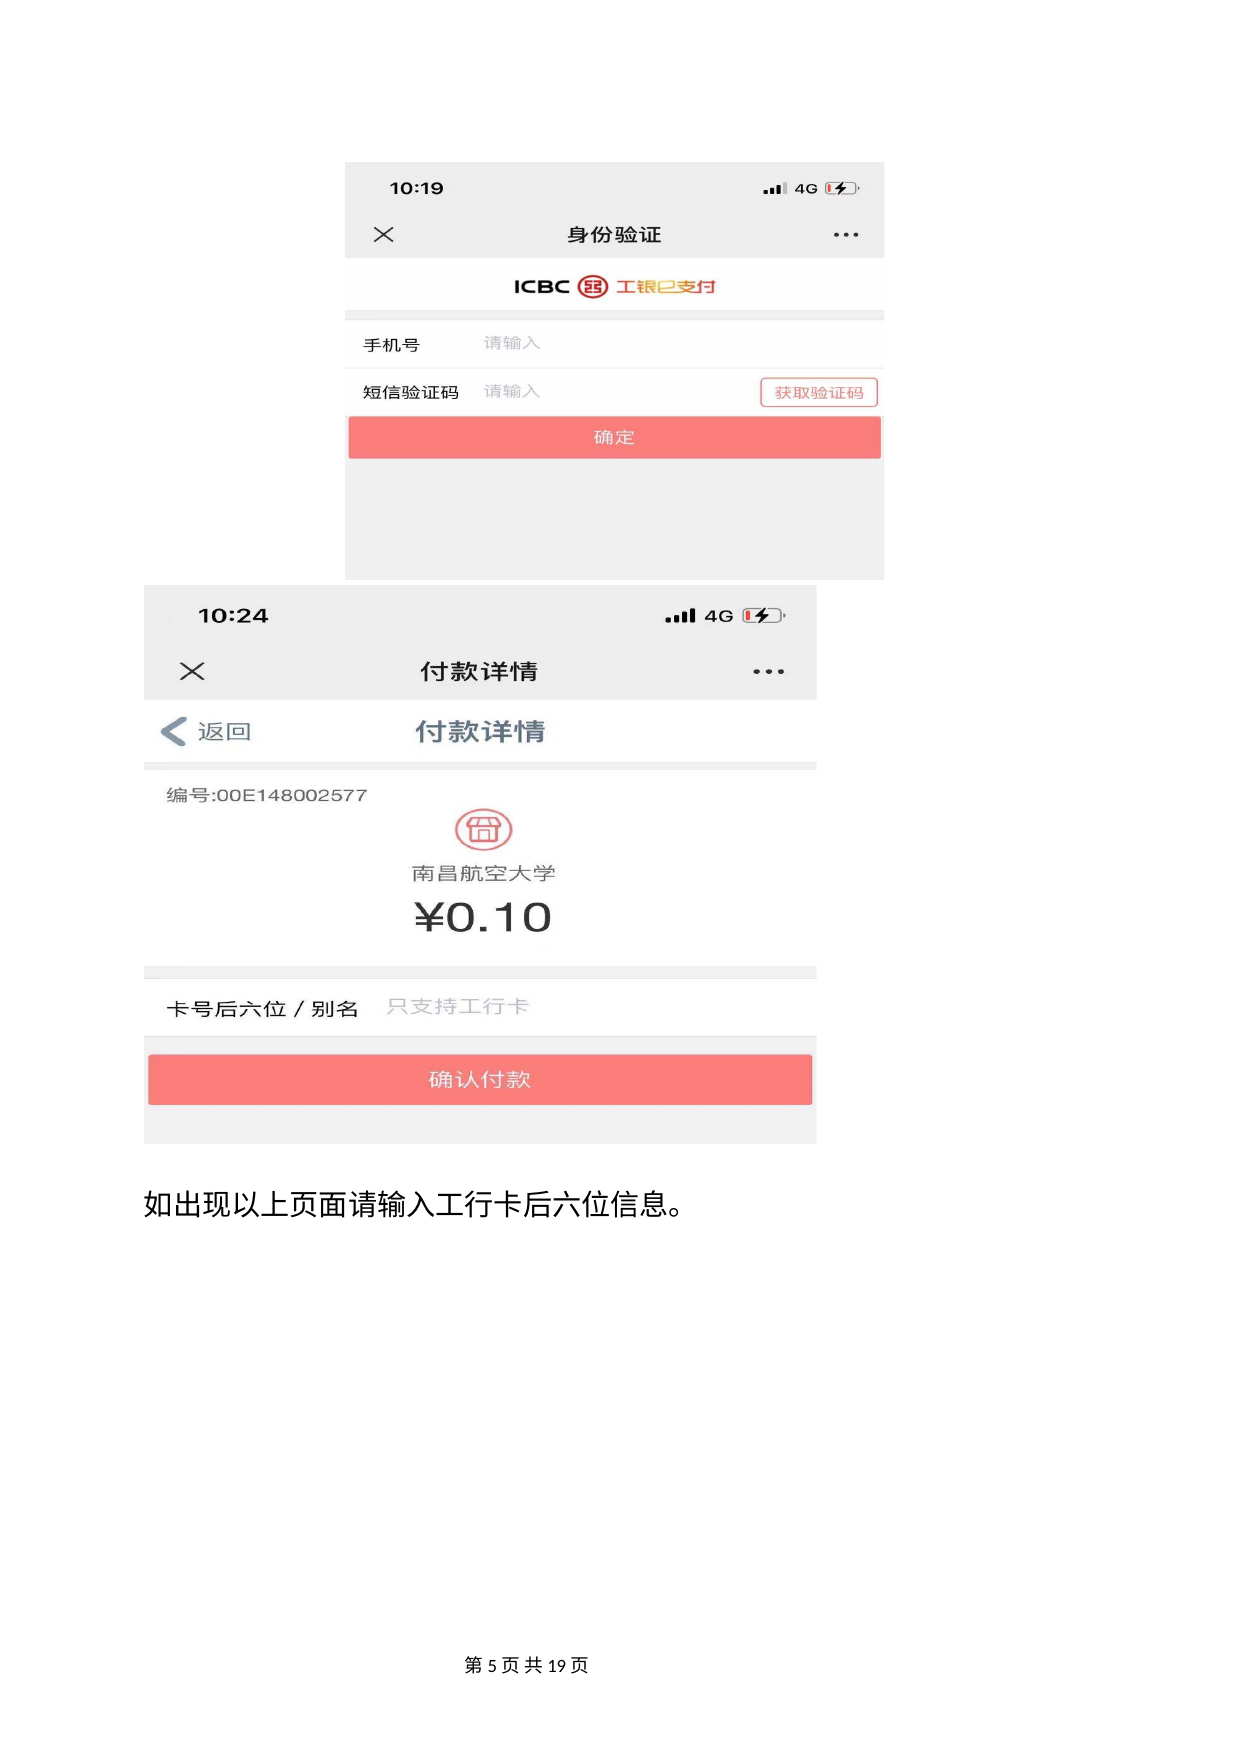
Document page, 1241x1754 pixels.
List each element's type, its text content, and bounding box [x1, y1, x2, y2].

picture [344, 162, 885, 580]
text 如出现以上页面请输入工行卡后六位信息。 [144, 1170, 1085, 1235]
picture [143, 585, 817, 1144]
